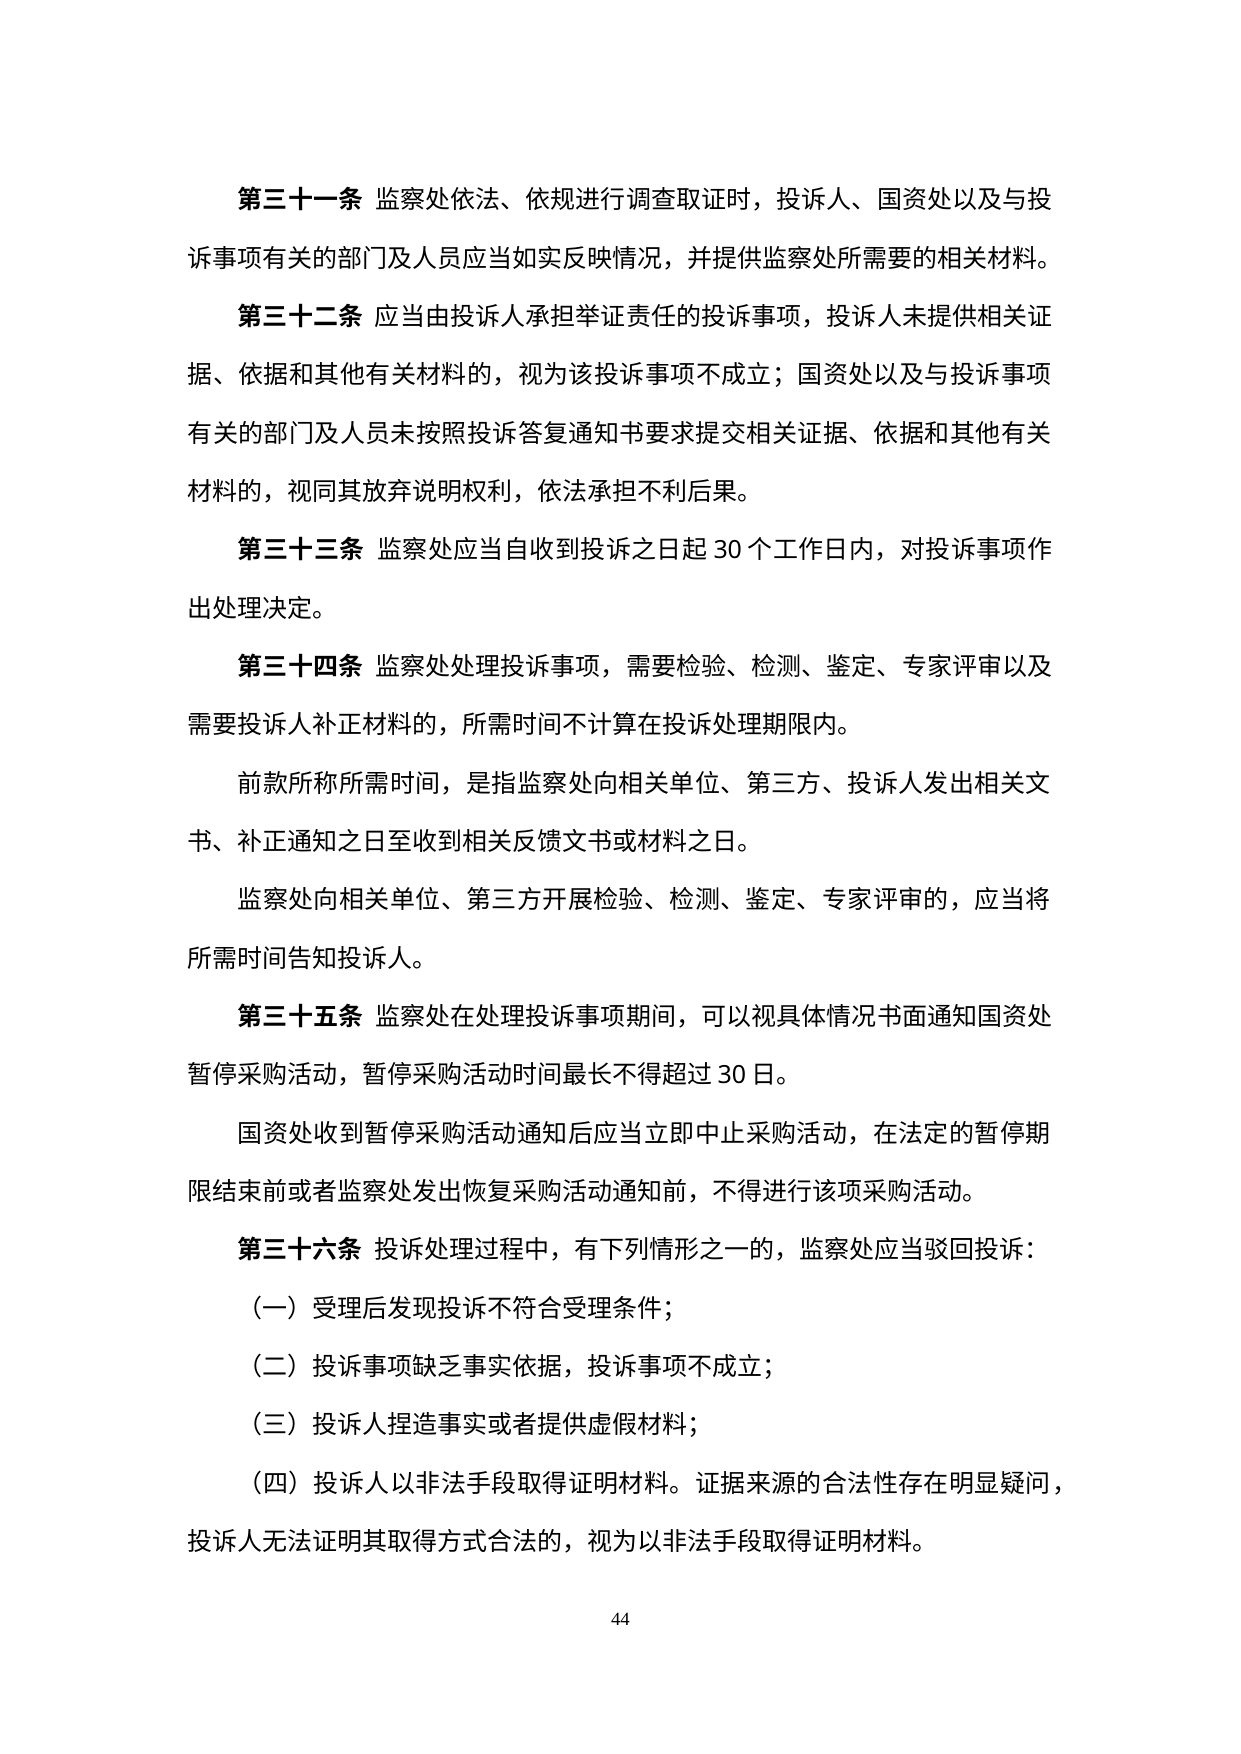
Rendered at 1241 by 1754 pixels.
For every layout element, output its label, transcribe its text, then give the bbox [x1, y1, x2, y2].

text 第三十三条 监察处应当自收到投诉之日起30个工作日内，对投诉事项作出处理决定。 [187, 512, 1053, 629]
text 第三十二条 应当由投诉人承担举证责任的投诉事项，投诉人未提供相关证据、依据和其他有关材料的，视为该投诉事项不成立；国资处以及与投诉事项有关的部门及人员未按照投诉答复通知书要求提交相关证据、依据和其他有关材料的，视同其放弃说明权利，依法承担不利后果。 [187, 279, 1053, 512]
text （一）受理后发现投诉不符合受理条件； [187, 1270, 1053, 1329]
text 第三十六条 投诉处理过程中，有下列情形之一的，监察处应当驳回投诉： [187, 1212, 1053, 1270]
text 监察处向相关单位、第三方开展检验、检测、鉴定、专家评审的，应当将所需时间告知投诉人。 [187, 862, 1053, 979]
text 第三十四条 监察处处理投诉事项，需要检验、检测、鉴定、专家评审以及需要投诉人补正材料的，所需时间不计算在投诉处理期限内。 [187, 629, 1053, 745]
text 国资处收到暂停采购活动通知后应当立即中止采购活动，在法定的暂停期限结束前或者监察处发出恢复采购活动通知前，不得进行该项采购活动。 [187, 1095, 1053, 1212]
text （三）投诉人捏造事实或者提供虚假材料； [187, 1387, 1053, 1445]
text （二）投诉事项缺乏事实依据，投诉事项不成立； [187, 1329, 1053, 1387]
text 第三十一条 监察处依法、依规进行调查取证时，投诉人、国资处以及与投诉事项有关的部门及人员应当如实反映情况，并提供监察处所需要的相关材料。 [187, 162, 1053, 279]
text （四）投诉人以非法手段取得证明材料。证据来源的合法性存在明显疑问，投诉人无法证明其取得方式合法的，视为以非法手段取得证明材料。 [187, 1445, 1053, 1562]
text 第三十五条 监察处在处理投诉事项期间，可以视具体情况书面通知国资处暂停采购活动，暂停采购活动时间最长不得超过30日。 [187, 979, 1053, 1095]
text 前款所称所需时间，是指监察处向相关单位、第三方、投诉人发出相关文书、补正通知之日至收到相关反馈文书或材料之日。 [187, 745, 1053, 862]
